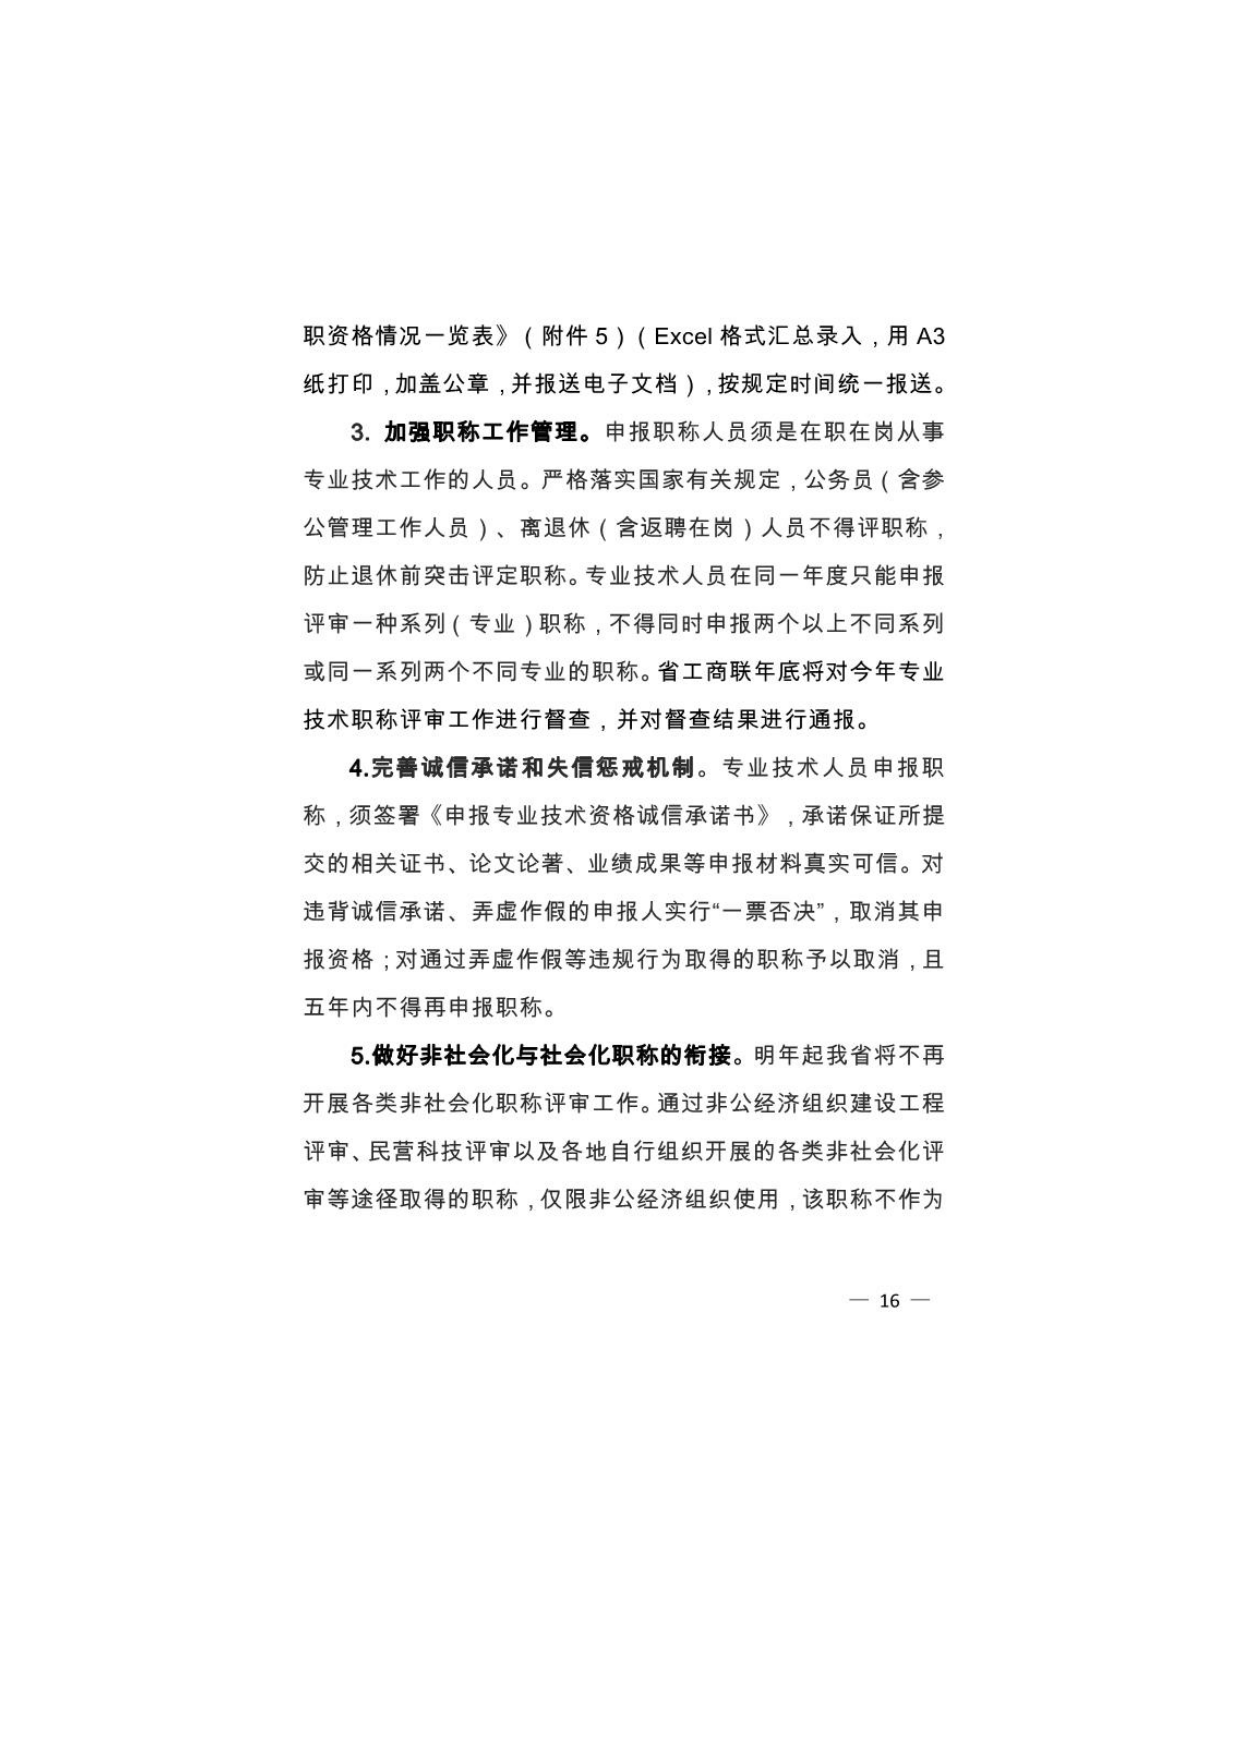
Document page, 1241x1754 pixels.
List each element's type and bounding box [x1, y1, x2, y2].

picture [187, 162, 1053, 1385]
